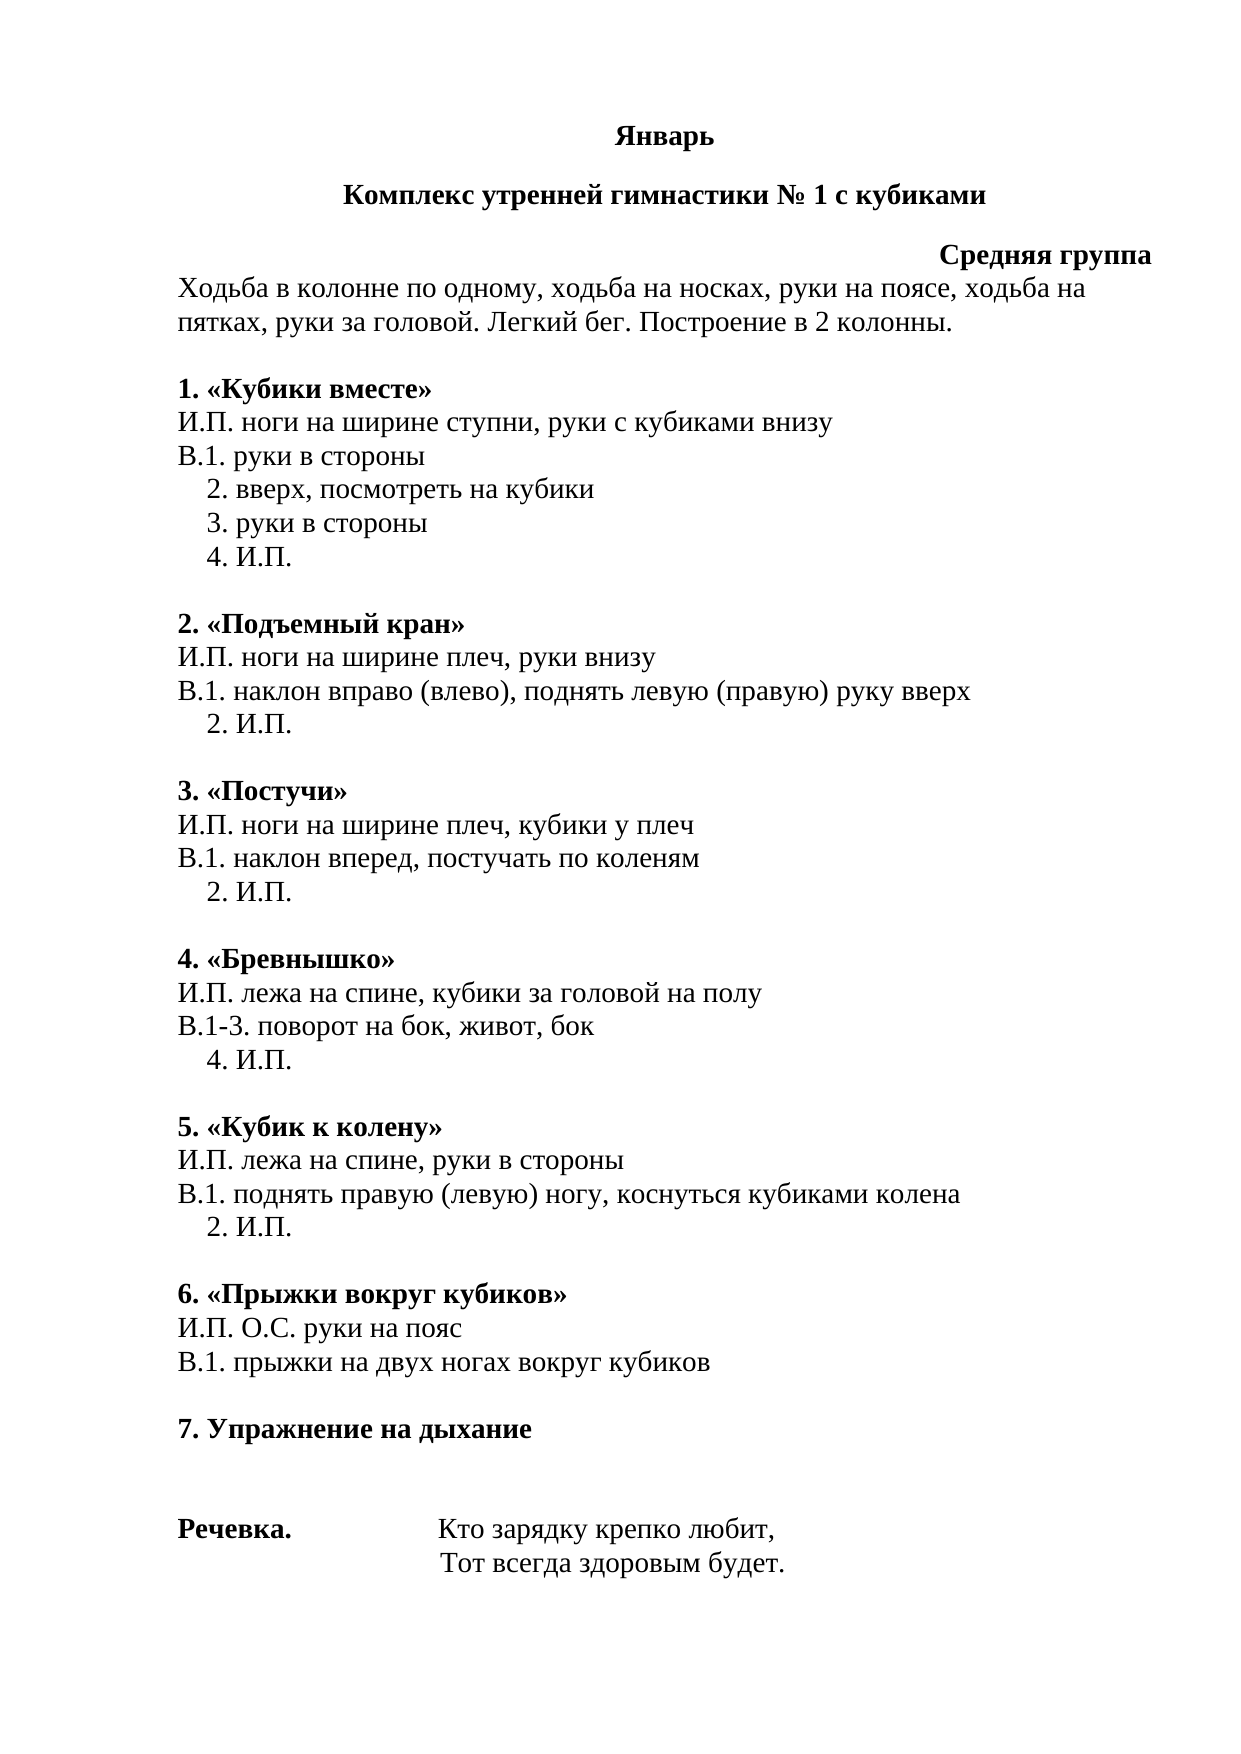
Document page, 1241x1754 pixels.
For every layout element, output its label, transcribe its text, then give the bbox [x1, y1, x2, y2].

text 5. «Кубик к колену» [177, 1109, 1152, 1142]
text 1. «Кубики вместе» [177, 371, 1152, 404]
text В.1. наклон вперед, постучать по коленям [177, 841, 1152, 874]
text И.П. лежа на спине, руки в стороны [177, 1142, 1152, 1176]
text 7. Упражнение на дыхание [177, 1411, 1152, 1444]
text 2. И.П. [177, 706, 1152, 740]
text 6. «Прыжки вокруг кубиков» [177, 1277, 1152, 1310]
text И.П. О.С. руки на пояс [177, 1310, 1152, 1344]
text 3. «Постучи» [177, 773, 1152, 807]
text 2. «Подъемный кран» [177, 606, 1152, 639]
text И.П. ноги на ширине ступни, руки с кубиками внизу [177, 404, 1152, 438]
text 2. И.П. [177, 874, 1152, 908]
text Тот всегда здоровым будет. [177, 1545, 1152, 1578]
text В.1. руки в стороны [177, 438, 1152, 472]
text 2. вверх, посмотреть на кубики [177, 472, 1152, 505]
text 2. И.П. [177, 1209, 1152, 1243]
text 4. И.П. [177, 539, 1152, 572]
text В.1. наклон вправо (влево), поднять левую (правую) руку вверх [177, 673, 1152, 706]
text Январь [177, 118, 1152, 152]
text Ходьба в колонне по одному, ходьба на носках, руки на поясе, ходьба на пятках, руки за головой. Легкий бег. Построение в 2 колонны. [177, 270, 1152, 337]
text И.П. ноги на ширине плеч, кубики у плеч [177, 807, 1152, 841]
text Речевка. Кто зарядку крепко любит, [177, 1511, 1152, 1545]
text В.1. поднять правую (левую) ногу, коснуться кубиками колена [177, 1176, 1152, 1209]
text 4. И.П. [177, 1042, 1152, 1075]
text В.1. прыжки на двух ногах вокруг кубиков [177, 1344, 1152, 1377]
text И.П. лежа на спине, кубики за головой на полу [177, 975, 1152, 1008]
text Комплекс утренней гимнастики № 1 с кубиками [177, 177, 1152, 211]
text Средняя группа [177, 237, 1152, 270]
text И.П. ноги на ширине плеч, руки внизу [177, 639, 1152, 673]
text 3. руки в стороны [177, 505, 1152, 539]
text 4. «Бревнышко» [177, 941, 1152, 975]
text В.1-3. поворот на бок, живот, бок [177, 1008, 1152, 1042]
